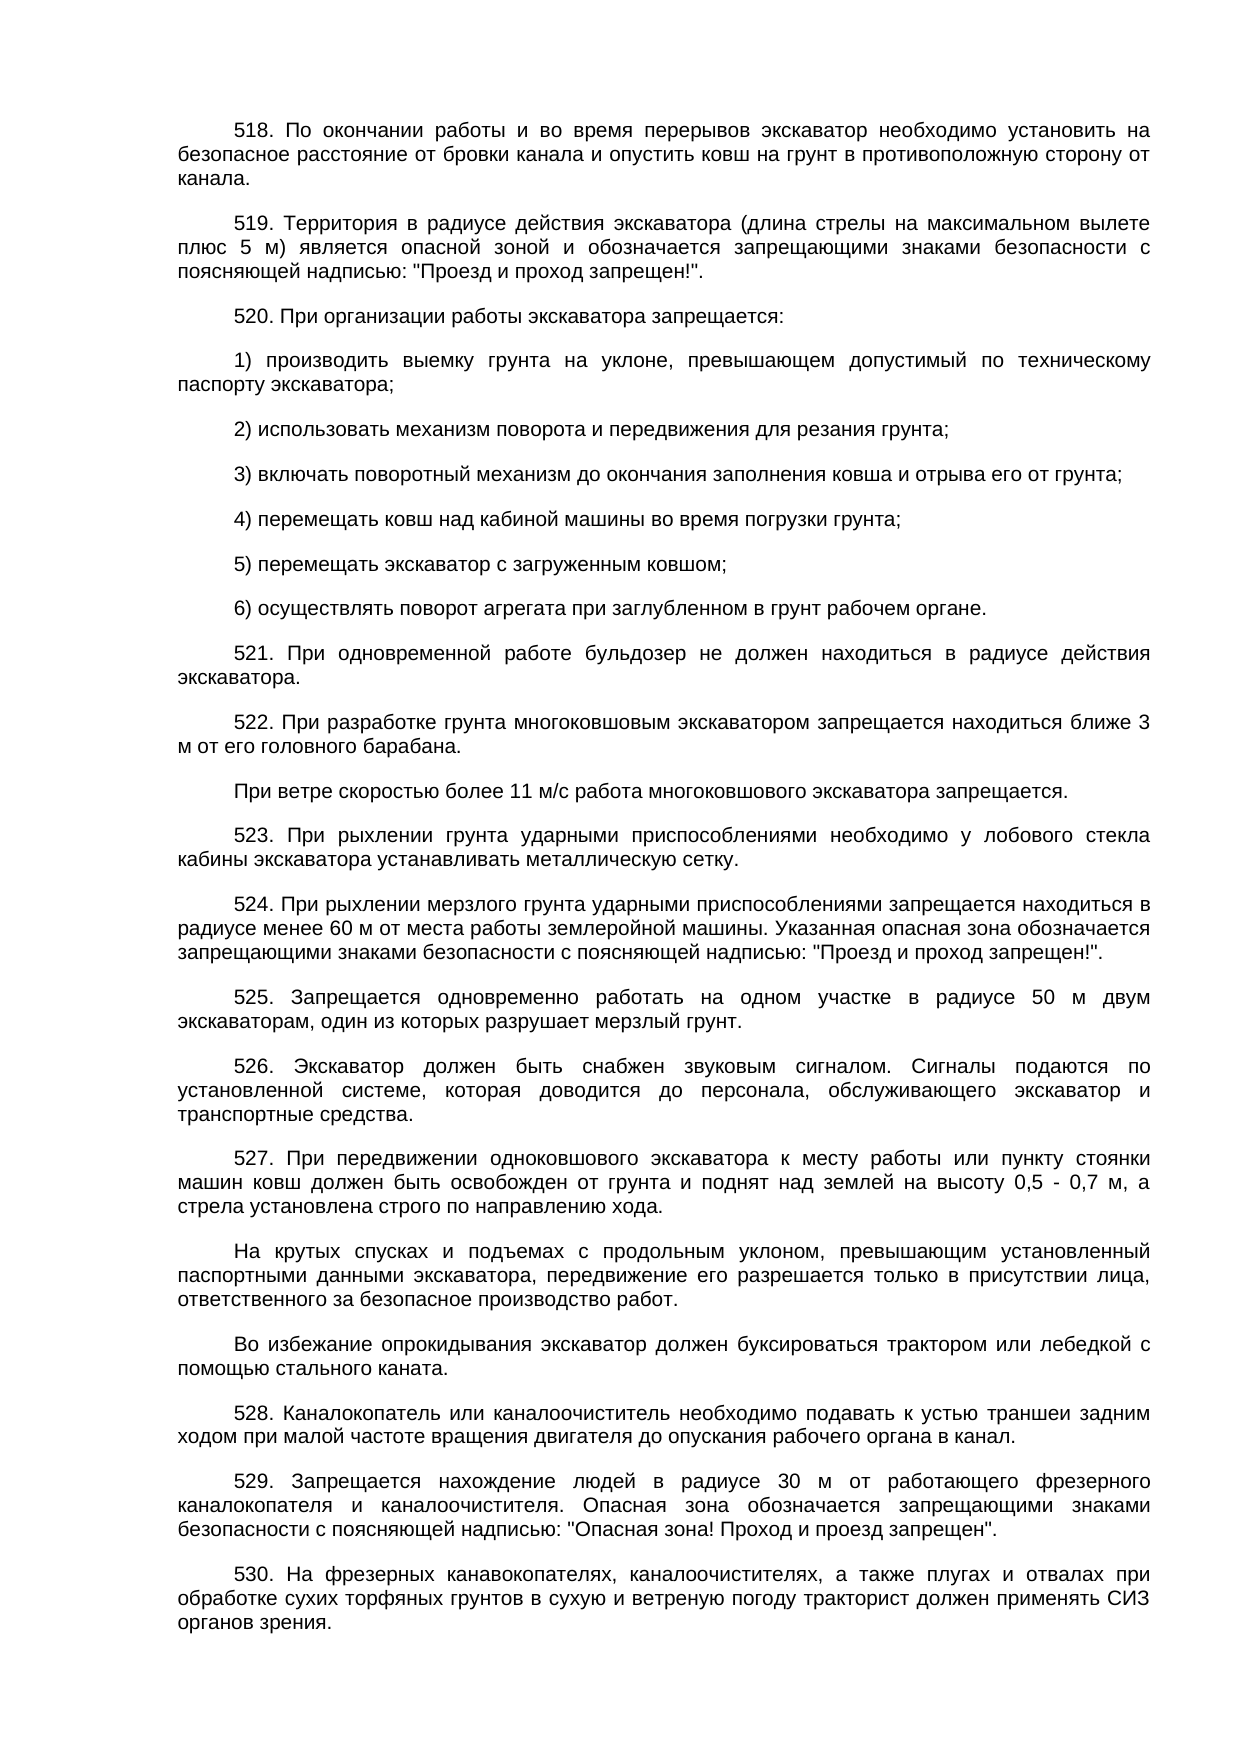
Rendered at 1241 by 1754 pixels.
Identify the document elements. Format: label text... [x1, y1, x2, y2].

text 523. При рыхлении грунта ударными приспособлениями необходимо у лобового стекла кабины экскаватора устанавливать металлическую сетку. [177, 823, 1152, 871]
text 528. Каналокопатель или каналоочиститель необходимо подавать к устью траншеи задним ходом при малой частоте вращения двигателя до опускания рабочего органа в канал. [177, 1400, 1152, 1448]
text 530. На фрезерных канавокопателях, каналоочистителях, а также плугах и отвалах при обработке сухих торфяных грунтов в сухую и ветреную погоду тракторист должен применять СИЗ органов зрения. [177, 1562, 1152, 1634]
text 1) производить выемку грунта на уклоне, превышающем допустимый по техническому паспорту экскаватора; [177, 348, 1152, 396]
text 5) перемещать экскаватор с загруженным ковшом; [177, 551, 1152, 575]
text 525. Запрещается одновременно работать на одном участке в радиусе 50 м двум экскаваторам, один из которых разрушает мерзлый грунт. [177, 985, 1152, 1033]
text На крутых спусках и подъемах с продольным уклоном, превышающим установленный паспортными данными экскаватора, передвижение его разрешается только в присутствии лица, ответственного за безопасное производство работ. [177, 1239, 1152, 1311]
text 526. Экскаватор должен быть снабжен звуковым сигналом. Сигналы подаются по установленной системе, которая доводится до персонала, обслуживающего экскаватор и транспортные средства. [177, 1053, 1152, 1125]
text 524. При рыхлении мерзлого грунта ударными приспособлениями запрещается находиться в радиусе менее 60 м от места работы землеройной машины. Указанная опасная зона обозначается запрещающими знаками безопасности с поясняющей надписью: "Проезд и проход запрещен!". [177, 892, 1152, 964]
text 3) включать поворотный механизм до окончания заполнения ковша и отрыва его от грунта; [177, 462, 1152, 486]
text 4) перемещать ковш над кабиной машины во время погрузки грунта; [177, 507, 1152, 531]
text При ветре скоростью более 11 м/с работа многоковшового экскаватора запрещается. [177, 778, 1152, 802]
text 520. При организации работы экскаватора запрещается: [177, 303, 1152, 327]
text 6) осуществлять поворот агрегата при заглубленном в грунт рабочем органе. [177, 596, 1152, 620]
text 518. По окончании работы и во время перерывов экскаватор необходимо установить на безопасное расстояние от бровки канала и опустить ковш на грунт в противоположную сторону от канала. [177, 118, 1152, 190]
text 522. При разработке грунта многоковшовым экскаватором запрещается находиться ближе 3 м от его головного барабана. [177, 710, 1152, 758]
text 521. При одновременной работе бульдозер не должен находиться в радиусе действия экскаватора. [177, 641, 1152, 689]
text 519. Территория в радиусе действия экскаватора (длина стрелы на максимальном вылете плюс 5 м) является опасной зоной и обозначается запрещающими знаками безопасности с поясняющей надписью: "Проезд и проход запрещен!". [177, 211, 1152, 283]
text Во избежание опрокидывания экскаватор должен буксироваться трактором или лебедкой с помощью стального каната. [177, 1332, 1152, 1379]
text 2) использовать механизм поворота и передвижения для резания грунта; [177, 417, 1152, 441]
text 529. Запрещается нахождение людей в радиусе 30 м от работающего фрезерного каналокопателя и каналоочистителя. Опасная зона обозначается запрещающими знаками безопасности с поясняющей надписью: "Опасная зона! Проход и проезд запрещен". [177, 1469, 1152, 1541]
text 527. При передвижении одноковшового экскаватора к месту работы или пункту стоянки машин ковш должен быть освобожден от грунта и поднят над землей на высоту 0,5 - 0,7 м, а стрела установлена строго по направлению хода. [177, 1146, 1152, 1218]
